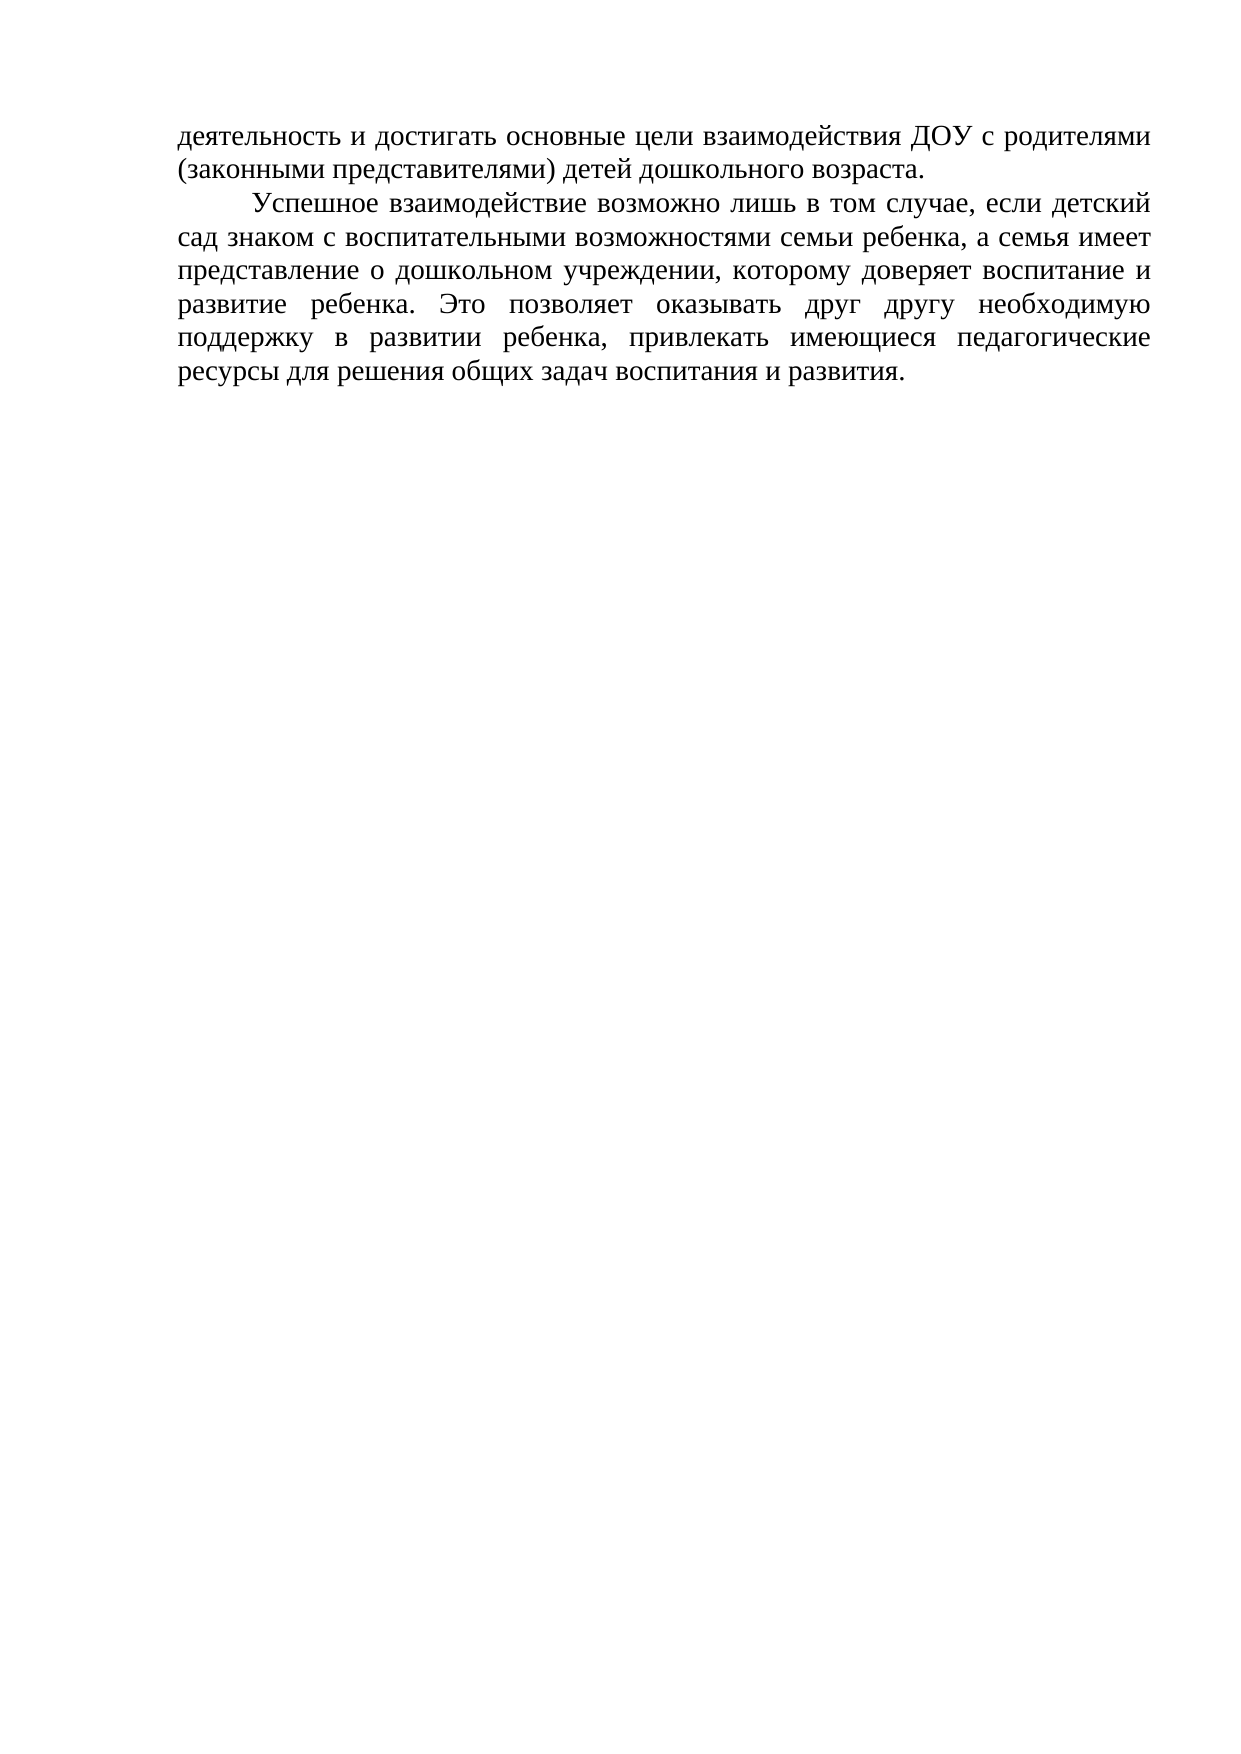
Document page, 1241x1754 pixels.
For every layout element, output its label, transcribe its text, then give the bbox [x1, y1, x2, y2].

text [177, 118, 1152, 185]
text Успешное взаимодействие возможно лишь в том случае, если детский сад знаком с воспитательными возможностями семьи ребенка, а семья имеет представление о дошкольном учреждении, которому доверяет воспитание и развитие ребенка. Это позволяет оказывать друг другу необходимую поддержку в развитии ребенка, привлекать имеющиеся педагогические ресурсы для решения общих задач воспитания и развития. [177, 185, 1152, 386]
